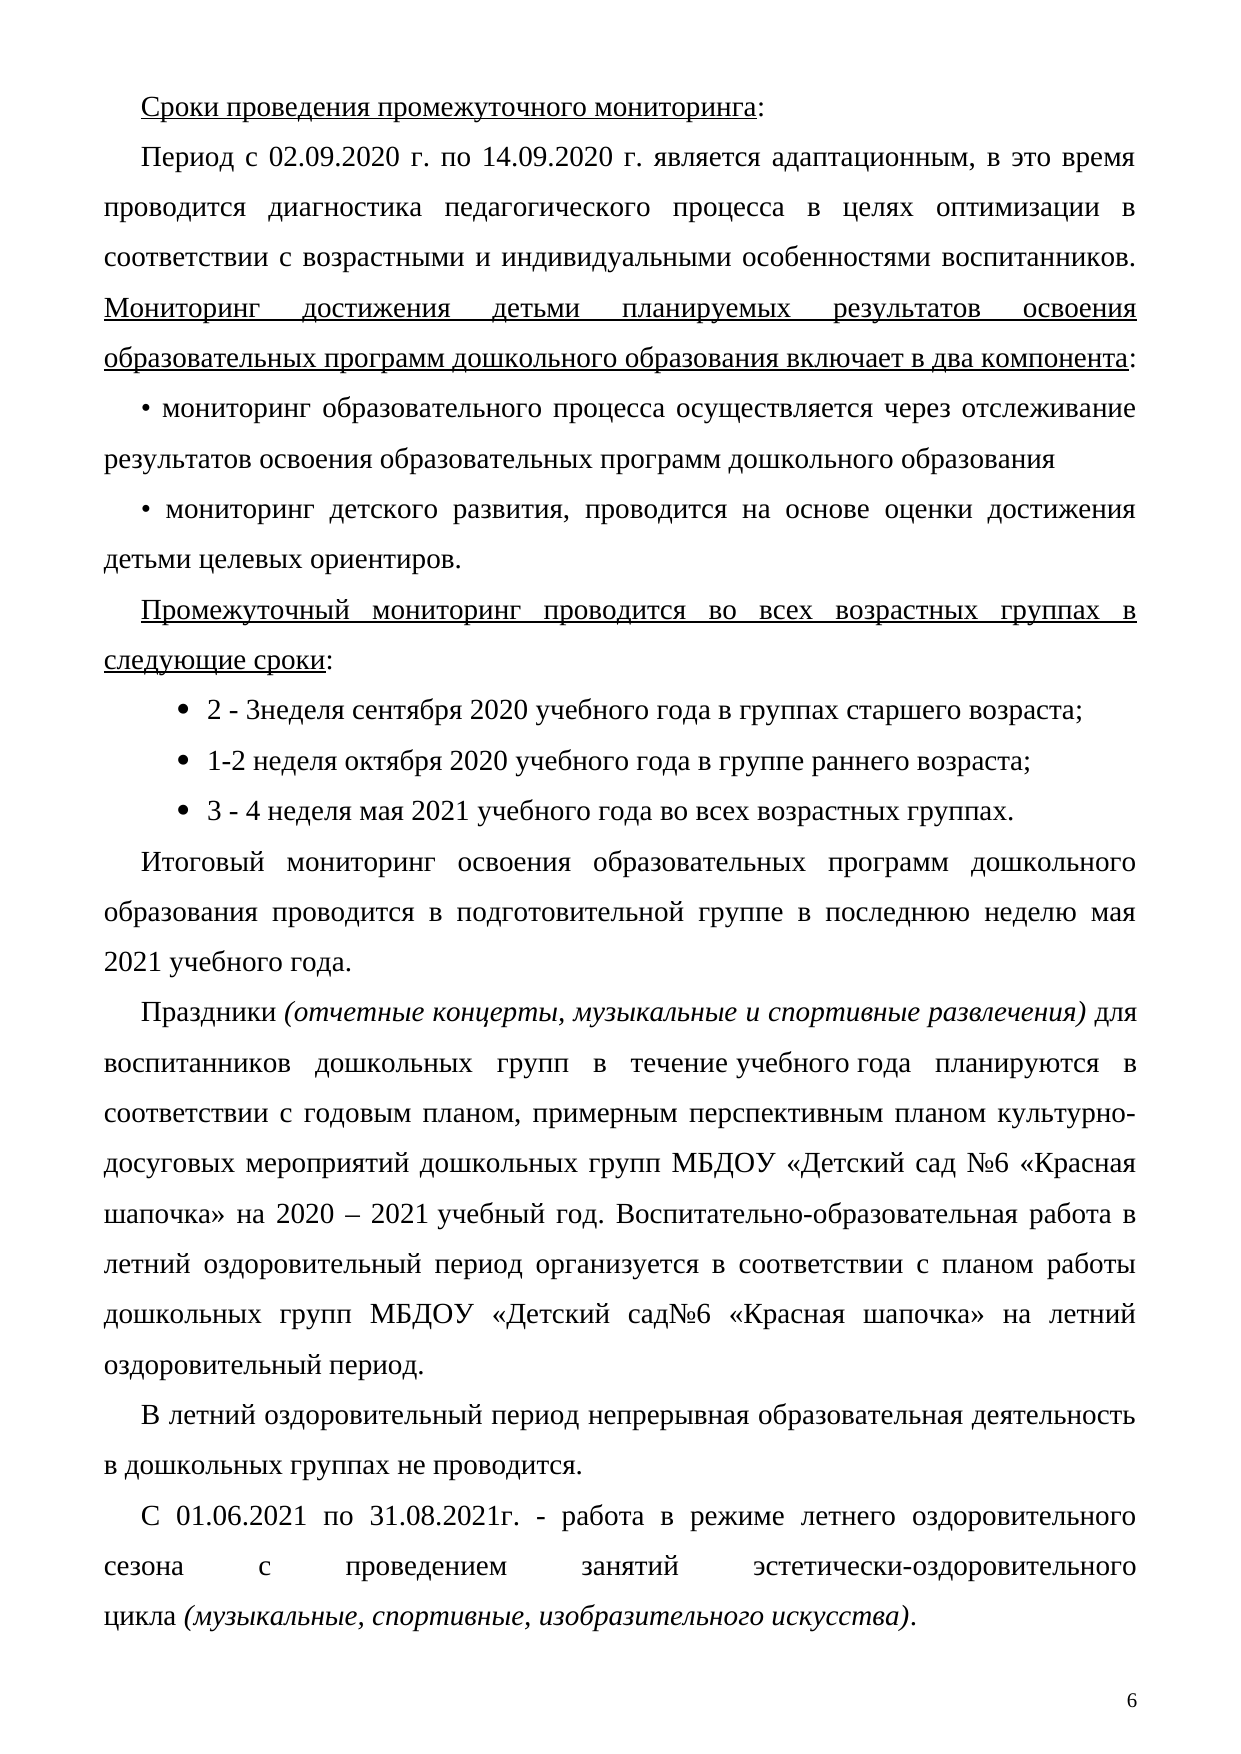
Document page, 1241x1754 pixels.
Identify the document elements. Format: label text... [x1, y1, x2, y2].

text Промежуточный мониторинг проводится во всех возрастных группах в следующие сроки: [103, 592, 1137, 676]
text Период с 02.09.2020 г. по 14.09.2020 г. является адаптационным, в это время проводится диагностика педагогического процесса в целях оптимизации в соответствии с возрастными и индивидуальными особенностями воспитанников. Мониторинг достижения детьми планируемых результатов освоения образовательных программ дошкольного образования включает в два компонента: [103, 139, 1137, 319]
text С 01.06.2021 по 31.08.2021г. - работа в режиме летнего оздоровительного сезона с проведением занятий эстетически-оздоровительного цикла (музыкальные, спортивные, изобразительного искусства). [103, 1498, 1137, 1632]
list 3 - 4 неделя мая 2021 учебного года во всех возрастных группах. [178, 793, 1137, 827]
text Сроки проведения промежуточного мониторинга: [103, 89, 1137, 122]
text Период с 02.09.2020 г. по 14.09.2020 г. является адаптационным, в это время проводится диагностика педагогического процесса в целях оптимизации в соответствии с возрастными и индивидуальными особенностями воспитанников. Мониторинг достижения детьми планируемых результатов освоения образовательных программ дошкольного образования включает в два компонента: [103, 320, 1137, 374]
list 1-2 неделя октября 2020 учебного года в группе раннего возраста; [178, 743, 1137, 776]
text • мониторинг детского развития, проводится на основе оценки достижения детьми целевых ориентиров. [103, 491, 1137, 575]
text Итоговый мониторинг освоения образовательных программ дошкольного образования проводится в подготовительной группе в последнюю неделю мая 2021 учебного года. [103, 844, 1137, 978]
list 2 - 3неделя сентября 2020 учебного года в группах старшего возраста; [178, 692, 1137, 726]
text В летний оздоровительный период непрерывная образовательная деятельность в дошкольных группах не проводится. [103, 1397, 1137, 1481]
text • мониторинг образовательного процесса осуществляется через отслеживание результатов освоения образовательных программ дошкольного образования [103, 391, 1137, 474]
text Праздники (отчетные концерты, музыкальные и спортивные развлечения) для воспитанников дошкольных групп в течение учебного года планируются в соответствии с годовым планом, примерным перспективным планом культурно-досуговых мероприятий дошкольных групп МБДОУ «Детский сад №6 «Красная шапочка» на 2020 – 2021 учебный год. Воспитательно-образовательная работа в летний оздоровительный период организуется в соответствии с планом работы дошкольных групп МБДОУ «Детский сад№6 «Красная шапочка» на летний оздоровительный период. [103, 994, 1137, 1380]
